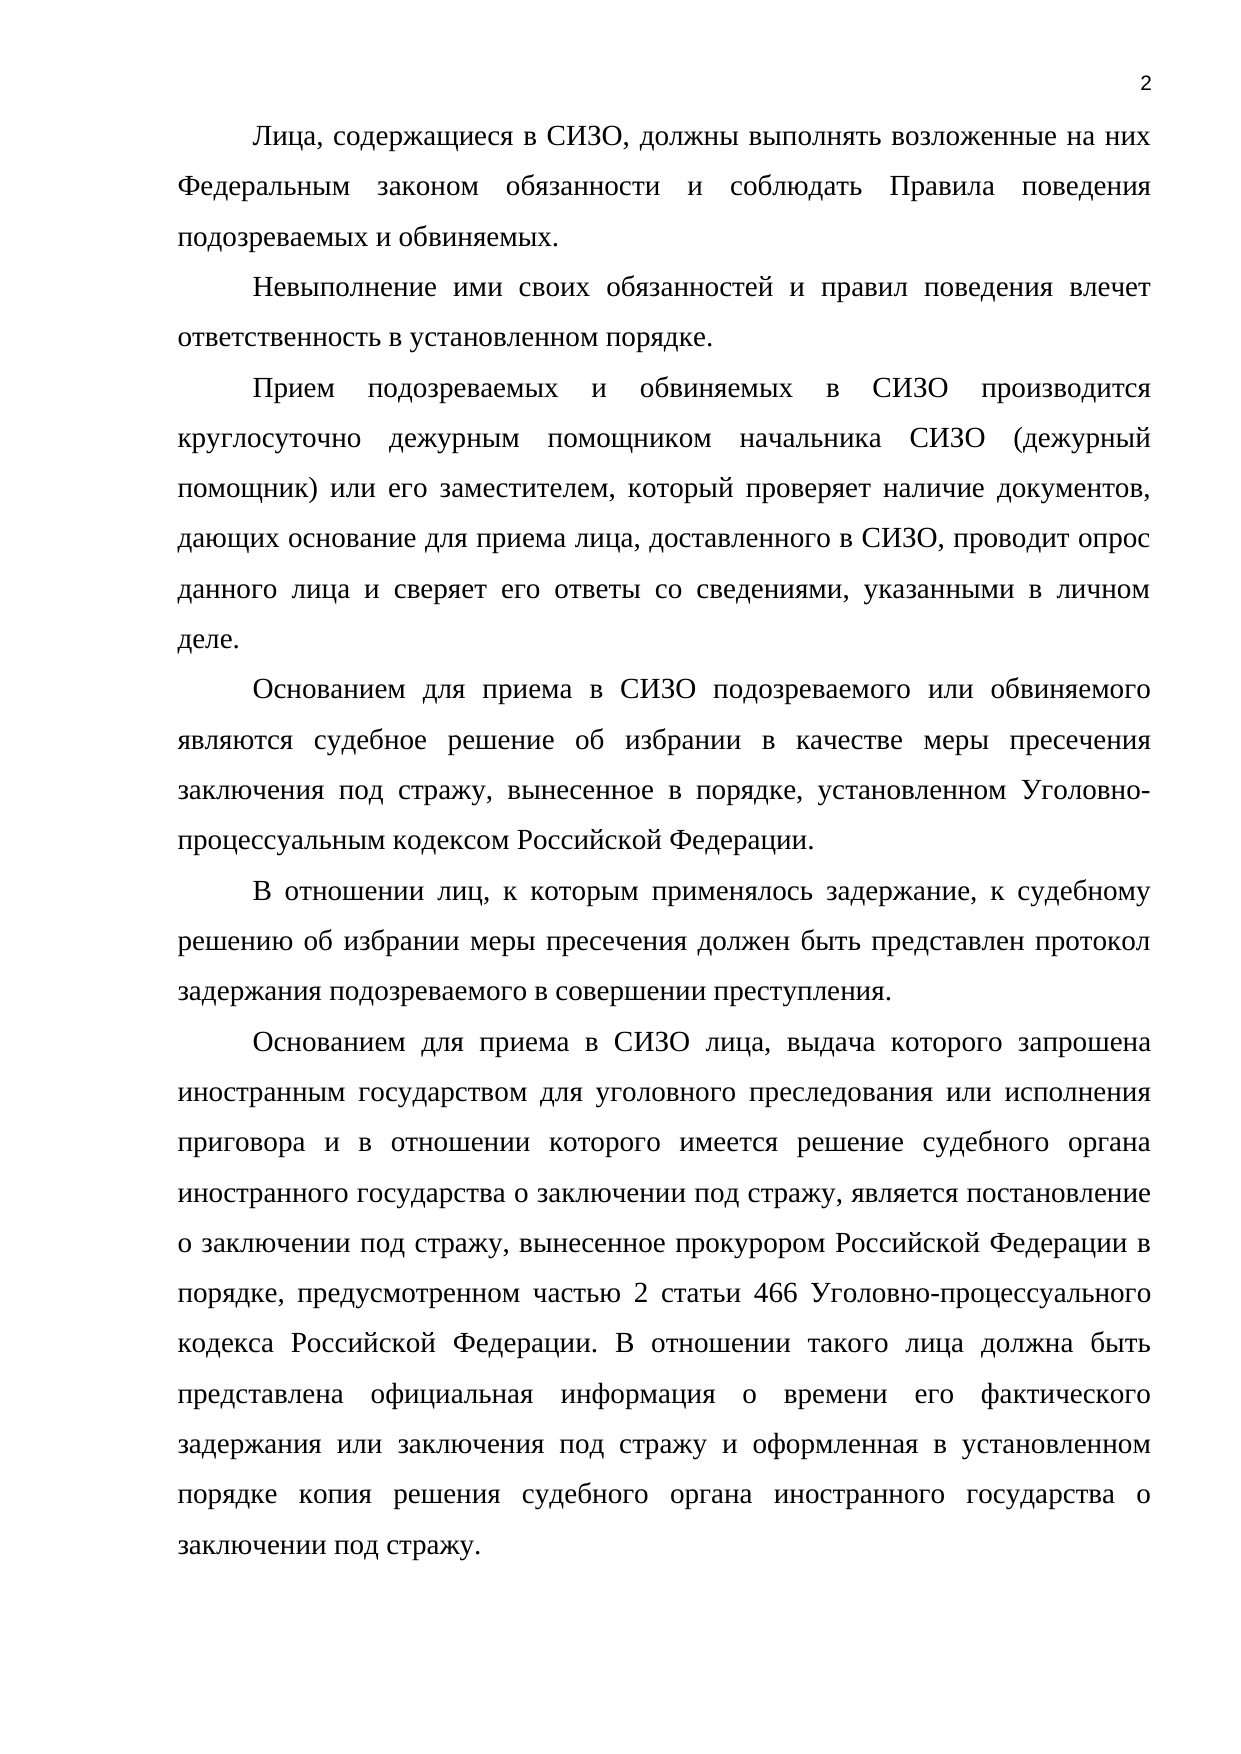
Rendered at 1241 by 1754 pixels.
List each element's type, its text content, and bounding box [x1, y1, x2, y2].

text Основанием для приема в СИЗО подозреваемого или обвиняемого являются судебное решение об избрании в качестве меры пресечения заключения под стражу, вынесенное в порядке, установленном Уголовно-процессуальным кодексом Российской Федерации. [177, 672, 1152, 856]
text В отношении лиц, к которым применялось задержание, к судебному решению об избрании меры пресечения должен быть представлен протокол задержания подозреваемого в совершении преступления. [177, 873, 1152, 1007]
text Прием подозреваемых и обвиняемых в СИЗО производится круглосуточно дежурным помощником начальника СИЗО (дежурный помощник) или его заместителем, который проверяет наличие документов, дающих основание для приема лица, доставленного в СИЗО, проводит опрос данного лица и сверяет его ответы со сведениями, указанными в личном деле. [177, 370, 1152, 655]
text Невыполнение ими своих обязанностей и правил поведения влечет ответственность в установленном порядке. [177, 269, 1152, 353]
text Лица, содержащиеся в СИЗО, должны выполнять возложенные на них Федеральным законом обязанности и соблюдать Правила поведения подозреваемых и обвиняемых. [177, 118, 1152, 252]
text Основанием для приема в СИЗО лица, выдача которого запрошена иностранным государством для уголовного преследования или исполнения приговора и в отношении которого имеется решение судебного органа иностранного государства о заключении под стражу, является постановление о заключении под стражу, вынесенное прокурором Российской Федерации в порядке, предусмотренном частью 2 статьи 466 Уголовно-процессуального кодекса Российской Федерации. В отношении такого лица должна быть представлена официальная информация о времени его фактического задержания или заключения под стражу и оформленная в установленном порядке копия решения судебного органа иностранного государства о заключении под стражу. [177, 1024, 1152, 1560]
